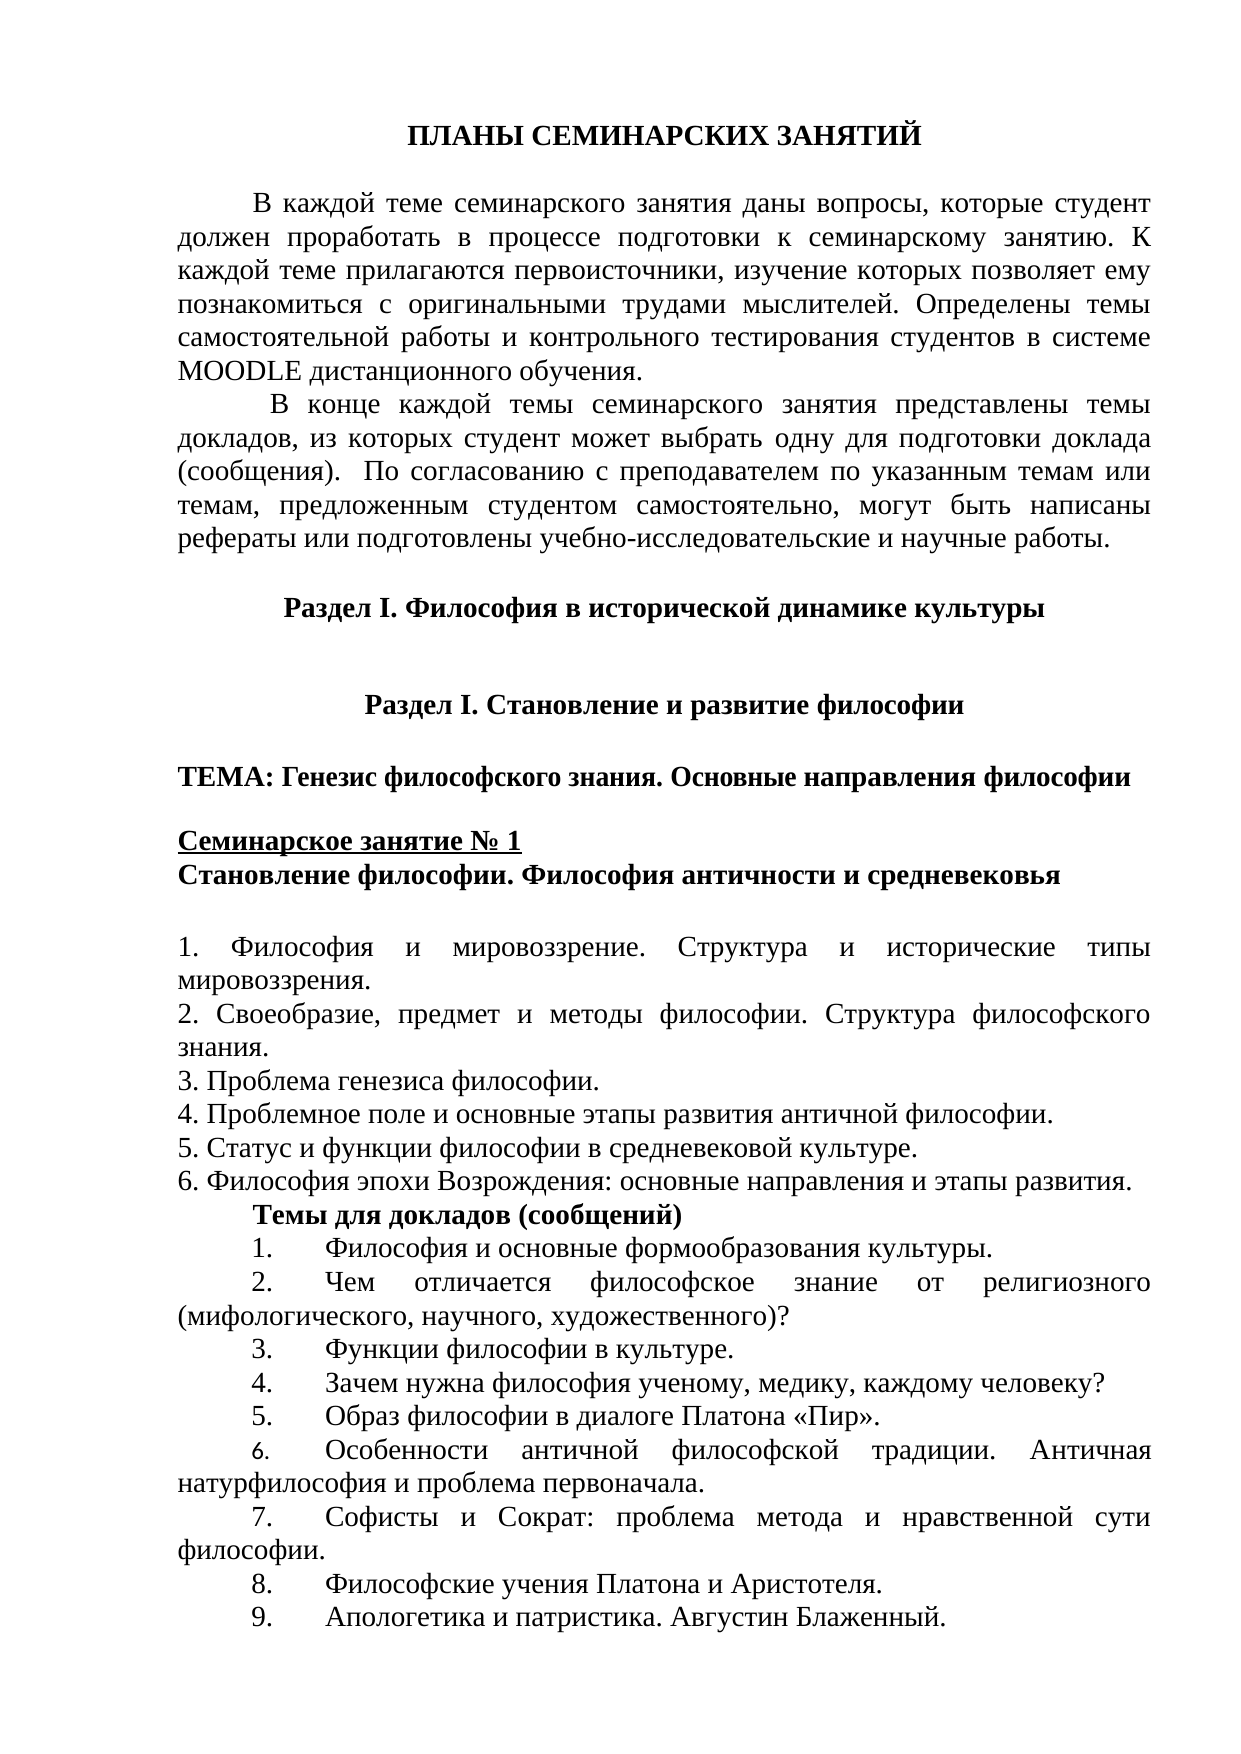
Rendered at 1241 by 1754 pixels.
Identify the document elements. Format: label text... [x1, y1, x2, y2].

text Семинарское занятие № 1 [177, 823, 1152, 857]
text 2. Своеобразие, предмет и методы философии. Структура философского знания. [177, 996, 1152, 1063]
list Апологетика и патристика. Августин Блаженный. [177, 1599, 1152, 1633]
text 6. Философия эпохи Возрождения: основные направления и этапы развития. [177, 1163, 1152, 1197]
text В каждой теме семинарского занятия даны вопросы, которые студент должен проработать в процессе подготовки к семинарскому занятию. К каждой теме прилагаются первоисточники, изучение которых позволяет ему познакомиться с оригинальными трудами мыслителей. Определены темы самостоятельной работы и контрольного тестирования студентов в системе MOODLE дистанционного обучения. [177, 185, 1152, 386]
text Темы для докладов (сообщений) [177, 1197, 1152, 1231]
text Раздел I. Становление и развитие философии [177, 687, 1152, 721]
subtitle ТЕМА: Генезис философского знания. Основные направления философии [177, 759, 1152, 793]
text ПЛАНЫ СЕМИНАРСКИХ ЗАНЯТИЙ [177, 118, 1152, 152]
text 3. Проблема генезиса философии. [177, 1063, 1152, 1096]
list Софисты и Сократ: проблема метода и нравственной сути философии. [177, 1499, 1152, 1566]
text 5. Статус и функции философии в средневековой культуре. [177, 1130, 1152, 1163]
text 4. Проблемное поле и основные этапы развития античной философии. [177, 1096, 1152, 1130]
list Философские учения Платона и Аристотеля. [177, 1566, 1152, 1599]
text Раздел I. Философия в исторической динамике культуры [177, 590, 1152, 623]
list Функции философии в культуре. [177, 1331, 1152, 1365]
text 1. Философия и мировоззрение. Структура и исторические типы мировоззрения. [177, 929, 1152, 996]
text В конце каждой темы семинарского занятия представлены темы докладов, из которых студент может выбрать одну для подготовки доклада (сообщения). По согласованию с преподавателем по указанным темам или темам, предложенным студентом самостоятельно, могут быть написаны рефераты или подготовлены учебно-исследовательские и научные работы. [177, 386, 1152, 554]
list Зачем нужна философия ученому, медику, каждому человеку? [177, 1365, 1152, 1398]
text Становление философии. Философия античности и средневековья [177, 857, 1152, 890]
list Образ философии в диалоге Платона «Пир». [177, 1398, 1152, 1432]
list Особенности античной философской традиции. Античная натурфилософия и проблема первоначала. [177, 1432, 1152, 1499]
list Философия и основные формообразования культуры. [177, 1231, 1152, 1264]
list Чем отличается философское знание от религиозного (мифологического, научного, художественного)? [177, 1264, 1152, 1331]
